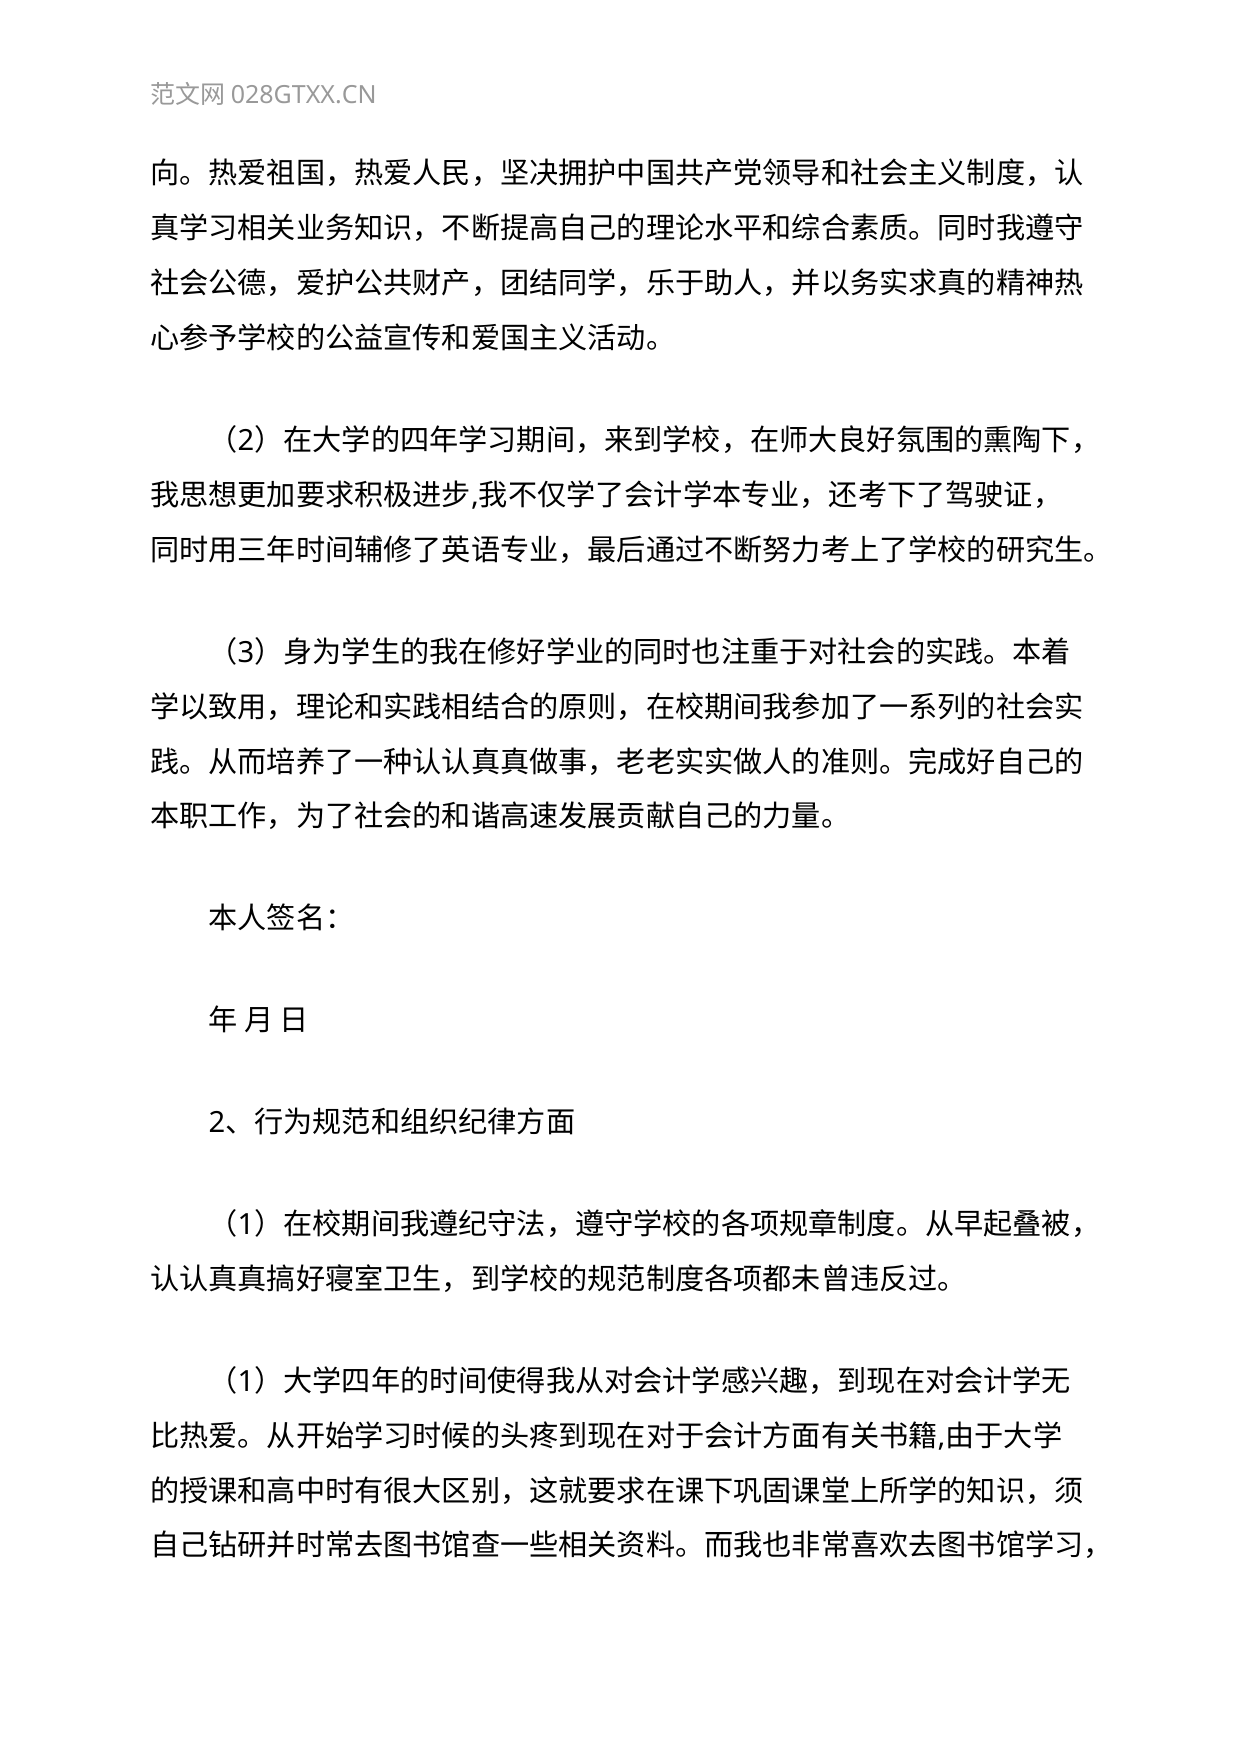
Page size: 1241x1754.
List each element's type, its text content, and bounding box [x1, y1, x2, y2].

text （1）在校期间我遵纪守法，遵守学校的各项规章制度。从早起叠被，认认真真搞好寝室卫生，到学校的规范制度各项都未曾违反过。 [150, 1200, 1090, 1298]
text 2、行为规范和组织纪律方面 [150, 1098, 1090, 1141]
text （3）身为学生的我在修好学业的同时也注重于对社会的实践。本着学以致用，理论和实践相结合的原则，在校期间我参加了一系列的社会实践。从而培养了一种认认真真做事，老老实实做人的准则。完成好自己的本职工作，为了社会的和谐高速发展贡献自己的力量。 [150, 628, 1090, 835]
text 年 月 日 [150, 997, 1090, 1039]
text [150, 1357, 1090, 1564]
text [150, 150, 1090, 357]
text 本人签名： [150, 895, 1090, 937]
text （2）在大学的四年学习期间，来到学校，在师大良好氛围的熏陶下，我思想更加要求积极进步,我不仅学了会计学本专业，还考下了驾驶证，同时用三年时间辅修了英语专业，最后通过不断努力考上了学校的研究生。 [150, 416, 1090, 569]
